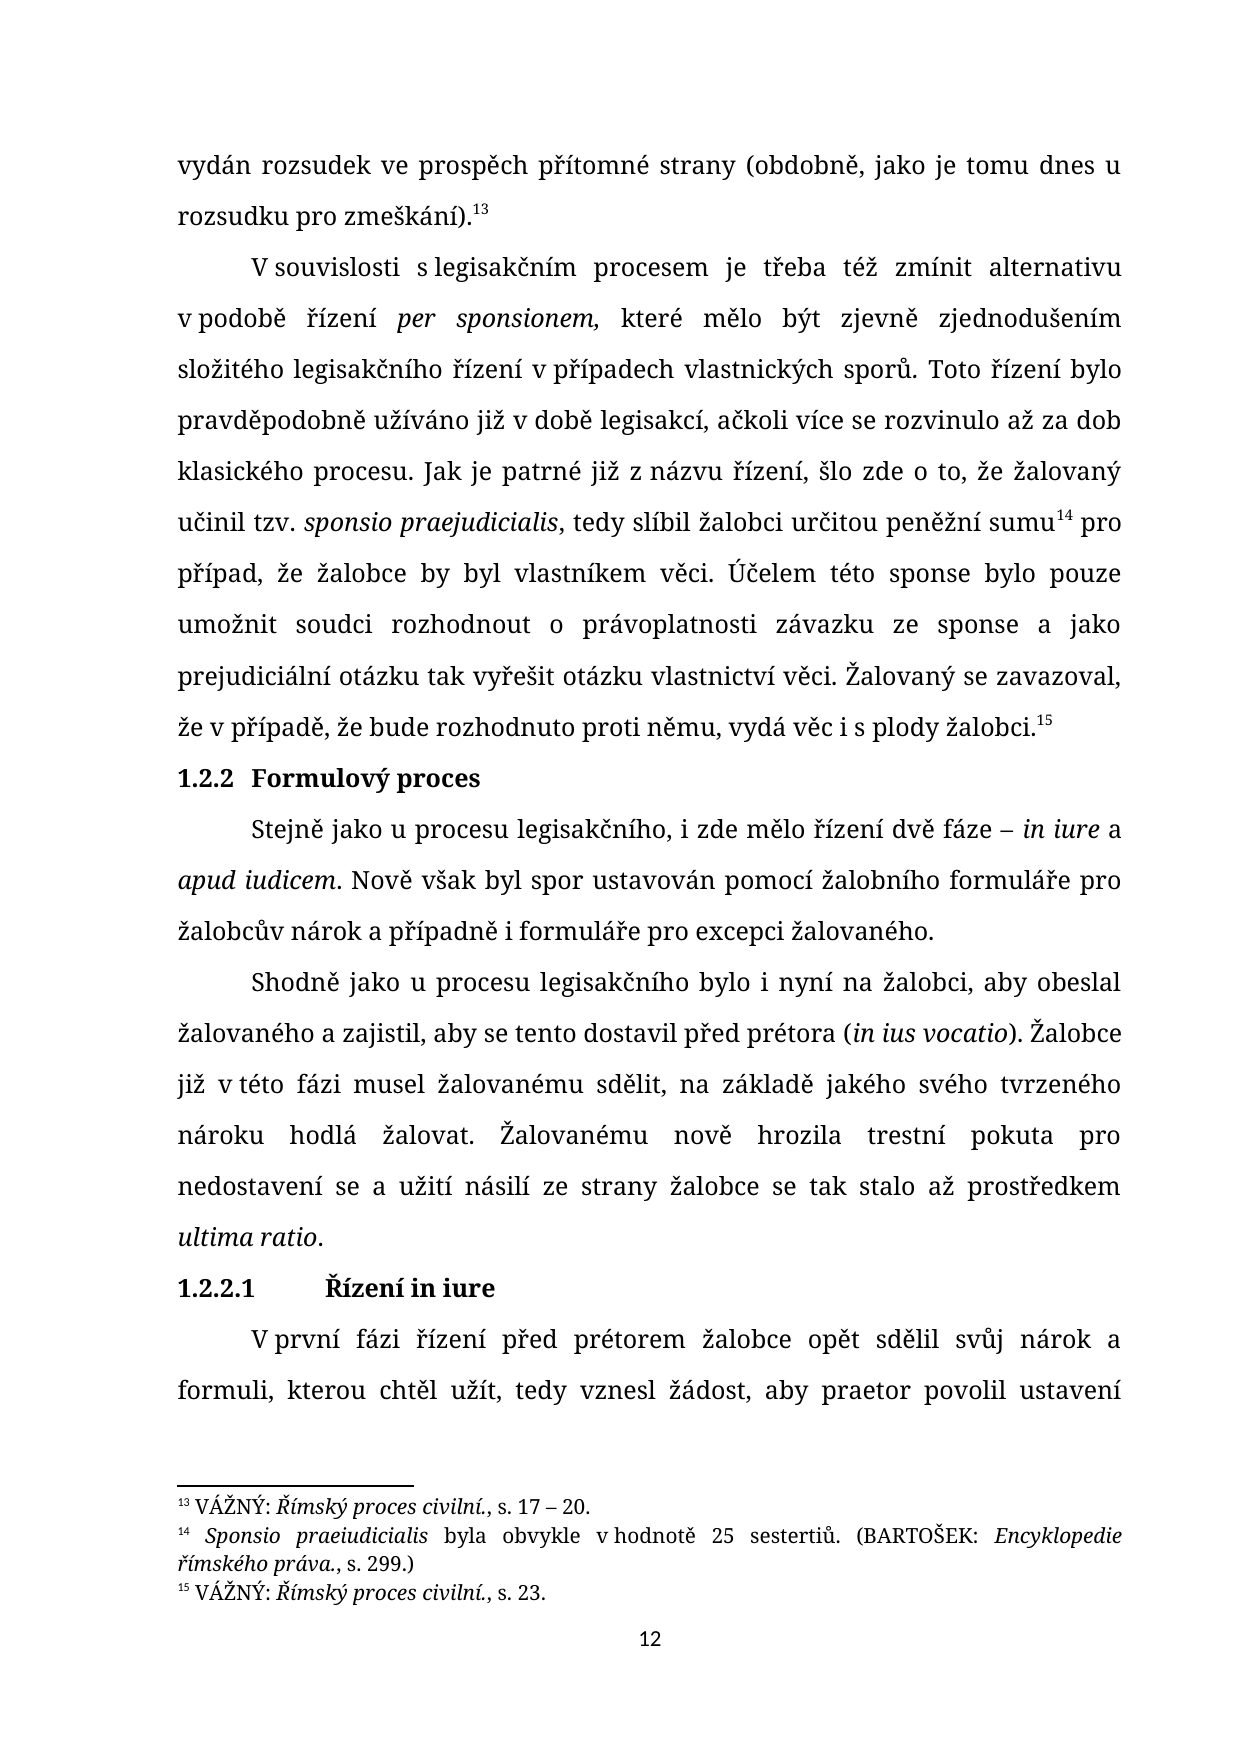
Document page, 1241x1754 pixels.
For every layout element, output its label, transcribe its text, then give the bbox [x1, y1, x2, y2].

text V souvislosti s legisakčním procesem je třeba též zmínit alternativu v podobě řízení per sponsionem, které mělo být zjevně zjednodušením složitého legisakčního řízení v případech vlastnických sporů. Toto řízení bylo pravděpodobně užíváno již v době legisakcí, ačkoli více se rozvinulo až za dob klasického procesu. Jak je patrné již z názvu řízení, šlo zde o to, že žalovaný učinil tzv. sponsio praejudicialis, tedy slíbil žalobci určitou peněžní sumu pro případ, že žalobce by byl vlastníkem věci. Účelem této sponse bylo pouze umožnit soudci rozhodnout o právoplatnosti závazku ze sponse a jako prejudiciální otázku tak vyřešit otázku vlastnictví věci. Žalovaný se zavazoval, že v případě, že bude rozhodnuto proti němu, vydá věc i s plody žalobci. [177, 250, 1122, 743]
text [177, 148, 1122, 233]
text Stejně jako u procesu legisakčního, i zde mělo řízení dvě fáze – in iure a apud iudicem. Nově však byl spor ustavován pomocí žalobního formuláře pro žalobcův nárok a případně i formuláře pro excepci žalovaného. [177, 811, 1122, 947]
subtitle Formulový proces [177, 760, 1122, 794]
subtitle Řízení in iure [177, 1271, 1122, 1305]
text Shodně jako u procesu legisakčního bylo i nyní na žalobci, aby obeslal žalovaného a zajistil, aby se tento dostavil před prétora (in ius vocatio). Žalobce již v této fázi musel žalovanému sdělit, na základě jakého svého tvrzeného nároku hodlá žalovat. Žalovanému nově hrozila trestní pokuta pro nedostavení se a užití násilí ze strany žalobce se tak stalo až prostředkem ultima ratio. [177, 964, 1122, 1254]
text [177, 1322, 1122, 1407]
